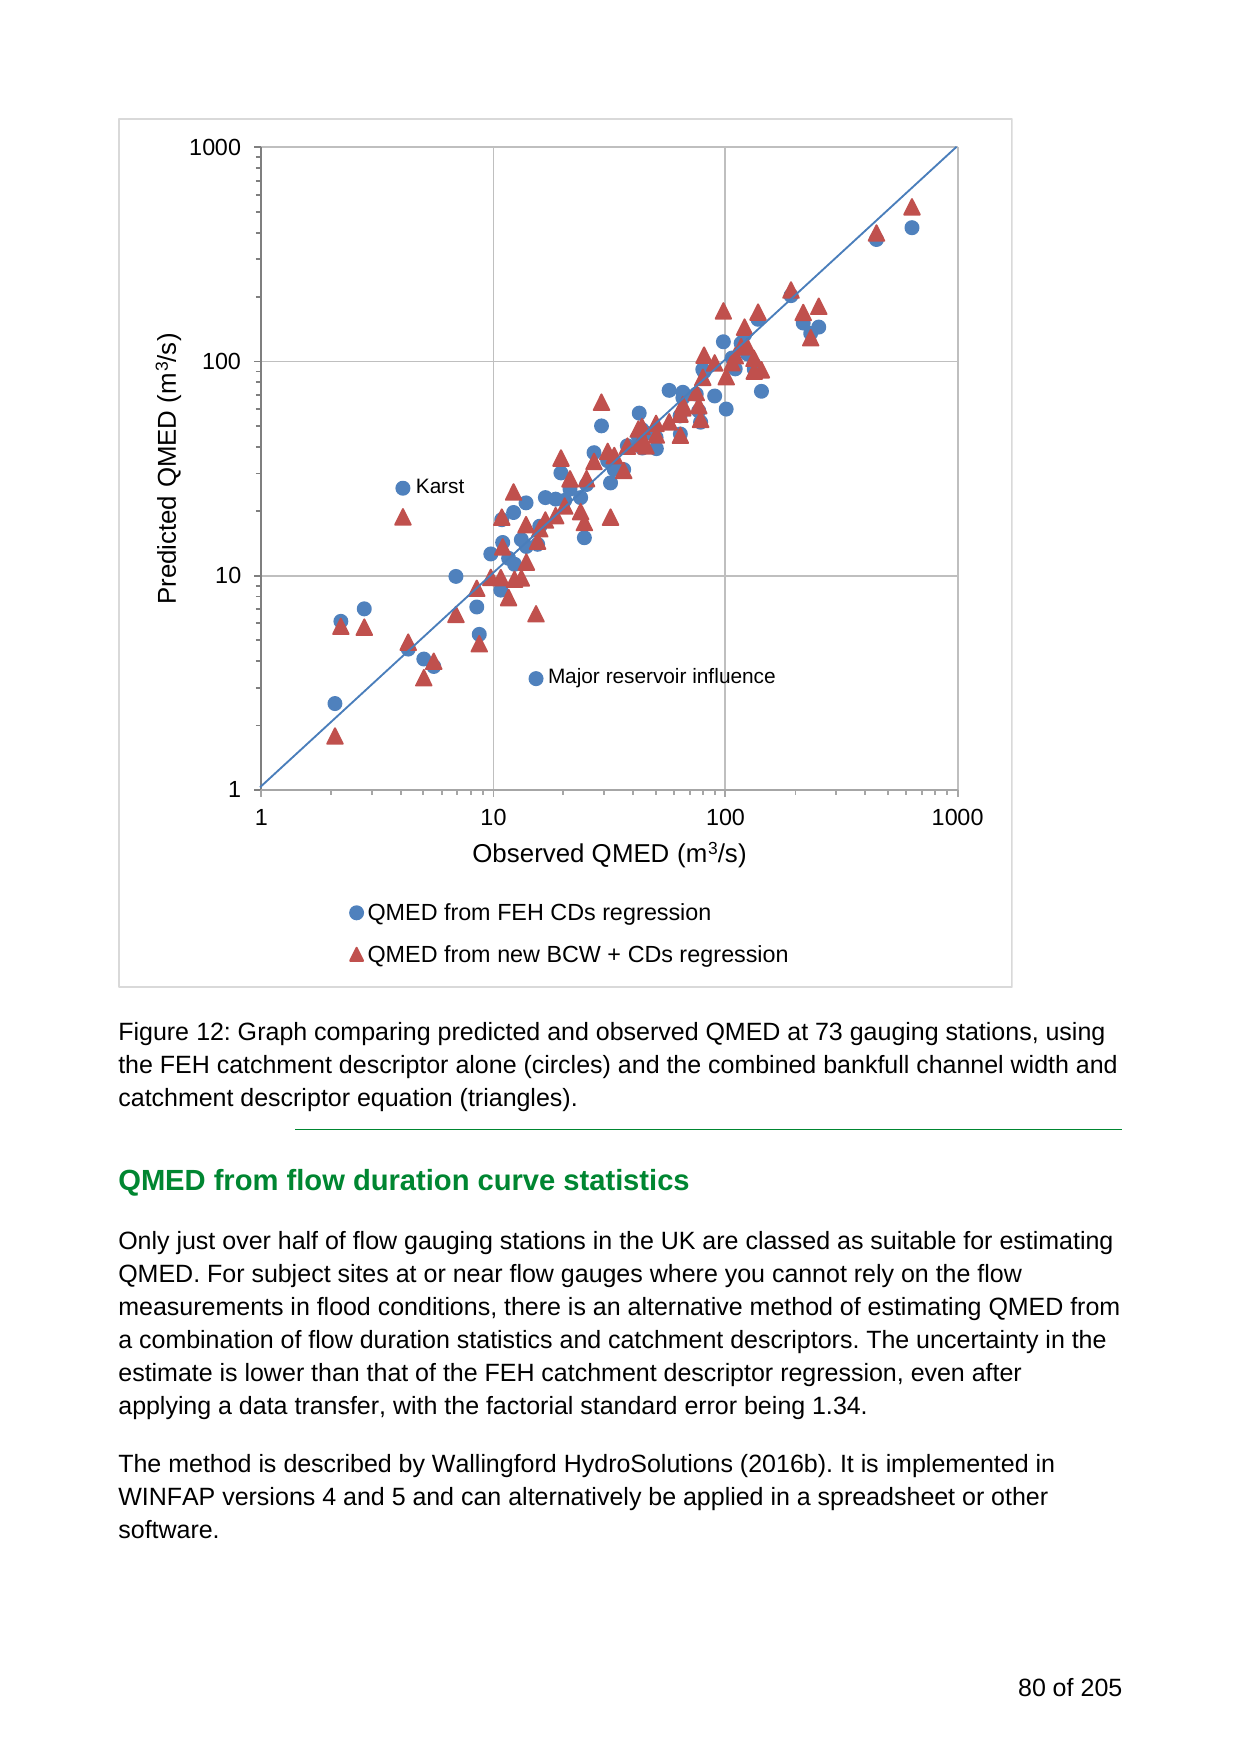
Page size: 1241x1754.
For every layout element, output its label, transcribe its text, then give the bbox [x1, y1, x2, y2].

text The method is described by Wallingford HydroSolutions (2016b). It is implemented in WINFAP versions 4 and 5 and can alternatively be applied in a spreadsheet or other software. [118, 1449, 1122, 1544]
text Only just over half of flow gauging stations in the UK are classed as suitable for estimating QMED. For subject sites at or near flow gauges where you cannot rely on the flow measurements in flood conditions, there is an alternative method of estimating QMED from a combination of flow duration statistics and catchment descriptors. The uncertainty in the estimate is lower than that of the FEH catchment descriptor regression, even after applying a data transfer, with the factorial standard error being 1.34. [118, 1226, 1122, 1420]
text Figure 12: Graph comparing predicted and observed QMED at 73 gauging stations, using the FEH catchment descriptor alone (circles) and the combined bankfull channel width and catchment descriptor equation (triangles). [118, 1017, 1122, 1112]
subtitle QMED from flow duration curve statistics [118, 1163, 1122, 1196]
